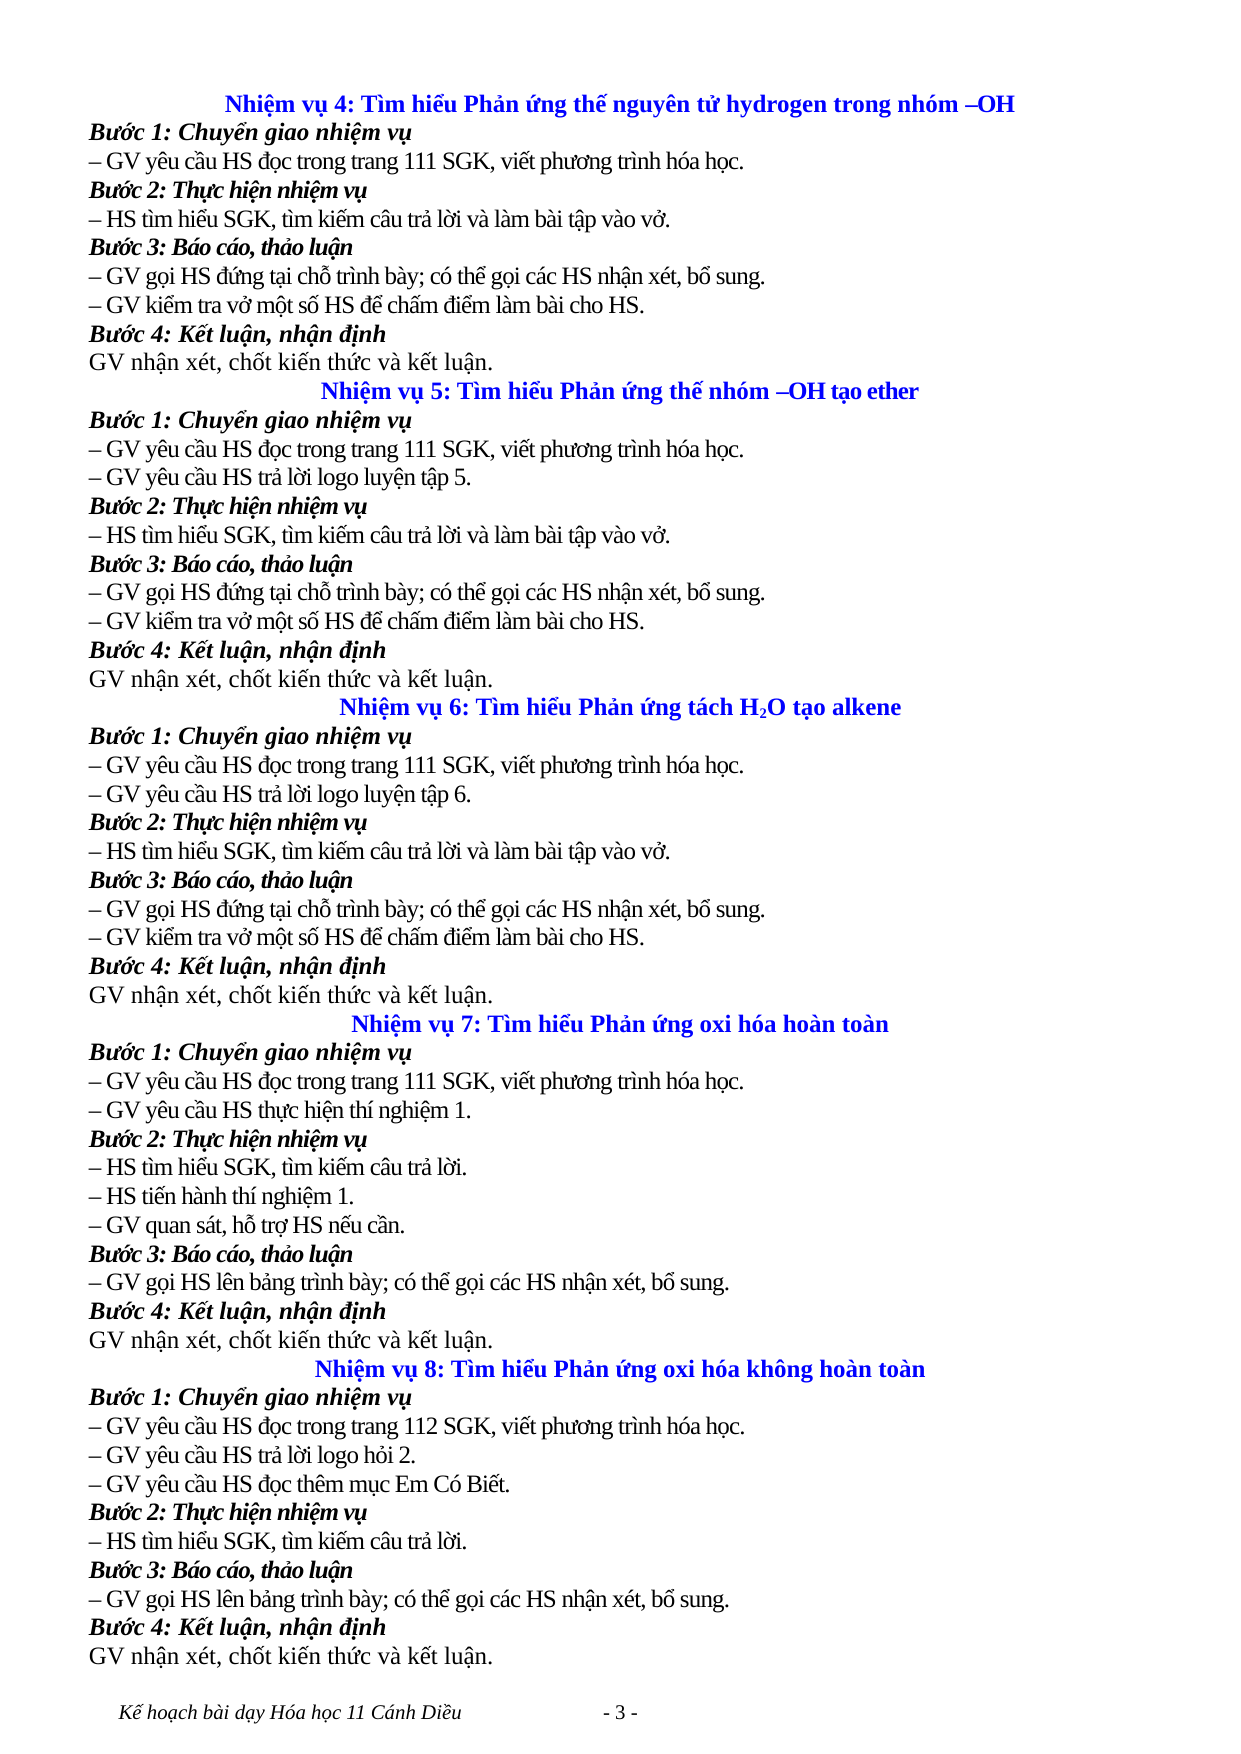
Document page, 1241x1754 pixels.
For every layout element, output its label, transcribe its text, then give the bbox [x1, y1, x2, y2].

text – GV yêu cầu HS đọc trong trang 111 SGK, viết phương trình hóa học. [89, 750, 1152, 779]
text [89, 204, 1152, 232]
text GV nhận xét, chốt kiến thức và kết luận. [89, 980, 1152, 1009]
text – GV kiểm tra vở một số HS để chấm điểm làm bài cho HS. [89, 922, 1152, 951]
text – HS tìm hiểu SGK, tìm kiếm câu trả lời và làm bài tập vào vở. [89, 520, 1152, 549]
text Bước 4: Kết luận, nhận định [89, 319, 1152, 347]
text Bước 3: Báo cáo, thảo luận [89, 232, 1152, 261]
text Bước 2: Thực hiện nhiệm vụ [89, 1124, 1152, 1152]
text – HS tìm hiểu SGK, tìm kiếm câu trả lời. [89, 1152, 1152, 1181]
text – GV gọi HS lên bảng trình bày; có thể gọi các HS nhận xét, bổ sung. [89, 1584, 1152, 1612]
text – GV gọi HS đứng tại chỗ trình bày; có thể gọi các HS nhận xét, bổ sung. [89, 577, 1152, 606]
text GV nhận xét, chốt kiến thức và kết luận. [89, 664, 1152, 692]
text – GV yêu cầu HS trả lời logo hỏi 2. [89, 1440, 1152, 1469]
text GV nhận xét, chốt kiến thức và kết luận. [89, 347, 1152, 376]
text Bước 2: Thực hiện nhiệm vụ [89, 807, 1152, 836]
text – GV gọi HS đứng tại chỗ trình bày; có thể gọi các HS nhận xét, bổ sung. [89, 261, 1152, 290]
text Bước 2: Thực hiện nhiệm vụ [89, 175, 1152, 204]
text – GV yêu cầu HS trả lời logo luyện tập 5. [89, 462, 1152, 491]
text Bước 1: Chuyển giao nhiệm vụ [89, 405, 1152, 434]
text – GV yêu cầu HS đọc trong trang 112 SGK, viết phương trình hóa học. [89, 1411, 1152, 1440]
text – GV quan sát, hỗ trợ HS nếu cần. [89, 1210, 1152, 1239]
text Nhiệm vụ 8: Tìm hiểu Phản ứng oxi hóa không hoàn toàn [89, 1354, 1152, 1382]
text – HS tìm hiểu SGK, tìm kiếm câu trả lời và làm bài tập vào vở. [89, 836, 1152, 865]
text Nhiệm vụ 6: Tìm hiểu Phản ứng tách H2O tạo alkene [89, 692, 1152, 721]
text Bước 3: Báo cáo, thảo luận [89, 1239, 1152, 1267]
text Bước 1: Chuyển giao nhiệm vụ [89, 721, 1152, 750]
text Bước 4: Kết luận, nhận định [89, 635, 1152, 664]
text – GV yêu cầu HS đọc trong trang 111 SGK, viết phương trình hóa học. [89, 1066, 1152, 1095]
text – GV gọi HS đứng tại chỗ trình bày; có thể gọi các HS nhận xét, bổ sung. [89, 894, 1152, 922]
text Bước 3: Báo cáo, thảo luận [89, 1555, 1152, 1584]
text Bước 4: Kết luận, nhận định [89, 951, 1152, 980]
text GV nhận xét, chốt kiến thức và kết luận. [89, 1325, 1152, 1354]
text – GV kiểm tra vở một số HS để chấm điểm làm bài cho HS. [89, 290, 1152, 319]
text Nhiệm vụ 7: Tìm hiểu Phản ứng oxi hóa hoàn toàn [89, 1009, 1152, 1037]
text – GV kiểm tra vở một số HS để chấm điểm làm bài cho HS. [89, 606, 1152, 635]
text Bước 3: Báo cáo, thảo luận [89, 865, 1152, 894]
text Bước 1: Chuyển giao nhiệm vụ [89, 1037, 1152, 1066]
text – GV gọi HS lên bảng trình bày; có thể gọi các HS nhận xét, bổ sung. [89, 1267, 1152, 1296]
text – HS tiến hành thí nghiệm 1. [89, 1181, 1152, 1210]
text – GV yêu cầu HS đọc trong trang 111 SGK, viết phương trình hóa học. [89, 146, 1152, 175]
text – HS tìm hiểu SGK, tìm kiếm câu trả lời. [89, 1526, 1152, 1555]
text Bước 4: Kết luận, nhận định [89, 1612, 1152, 1641]
text Bước 4: Kết luận, nhận định [89, 1296, 1152, 1325]
text Bước 2: Thực hiện nhiệm vụ [89, 491, 1152, 520]
text Bước 2: Thực hiện nhiệm vụ [89, 1497, 1152, 1526]
text – GV yêu cầu HS đọc thêm mục Em Có Biết. [89, 1469, 1152, 1497]
text – GV yêu cầu HS trả lời logo luyện tập 6. [89, 779, 1152, 807]
text Nhiệm vụ 4: Tìm hiểu Phản ứng thế nguyên tử hydrogen trong nhóm –OH [89, 89, 1152, 117]
text GV nhận xét, chốt kiến thức và kết luận. [89, 1641, 1152, 1670]
text Nhiệm vụ 5: Tìm hiểu Phản ứng thế nhóm –OH tạo ether [89, 376, 1152, 405]
text Bước 1: Chuyển giao nhiệm vụ [89, 1382, 1152, 1411]
text – GV yêu cầu HS đọc trong trang 111 SGK, viết phương trình hóa học. [89, 434, 1152, 462]
text Bước 3: Báo cáo, thảo luận [89, 549, 1152, 577]
text – GV yêu cầu HS thực hiện thí nghiệm 1. [89, 1095, 1152, 1124]
text Bước 1: Chuyển giao nhiệm vụ [89, 117, 1152, 146]
